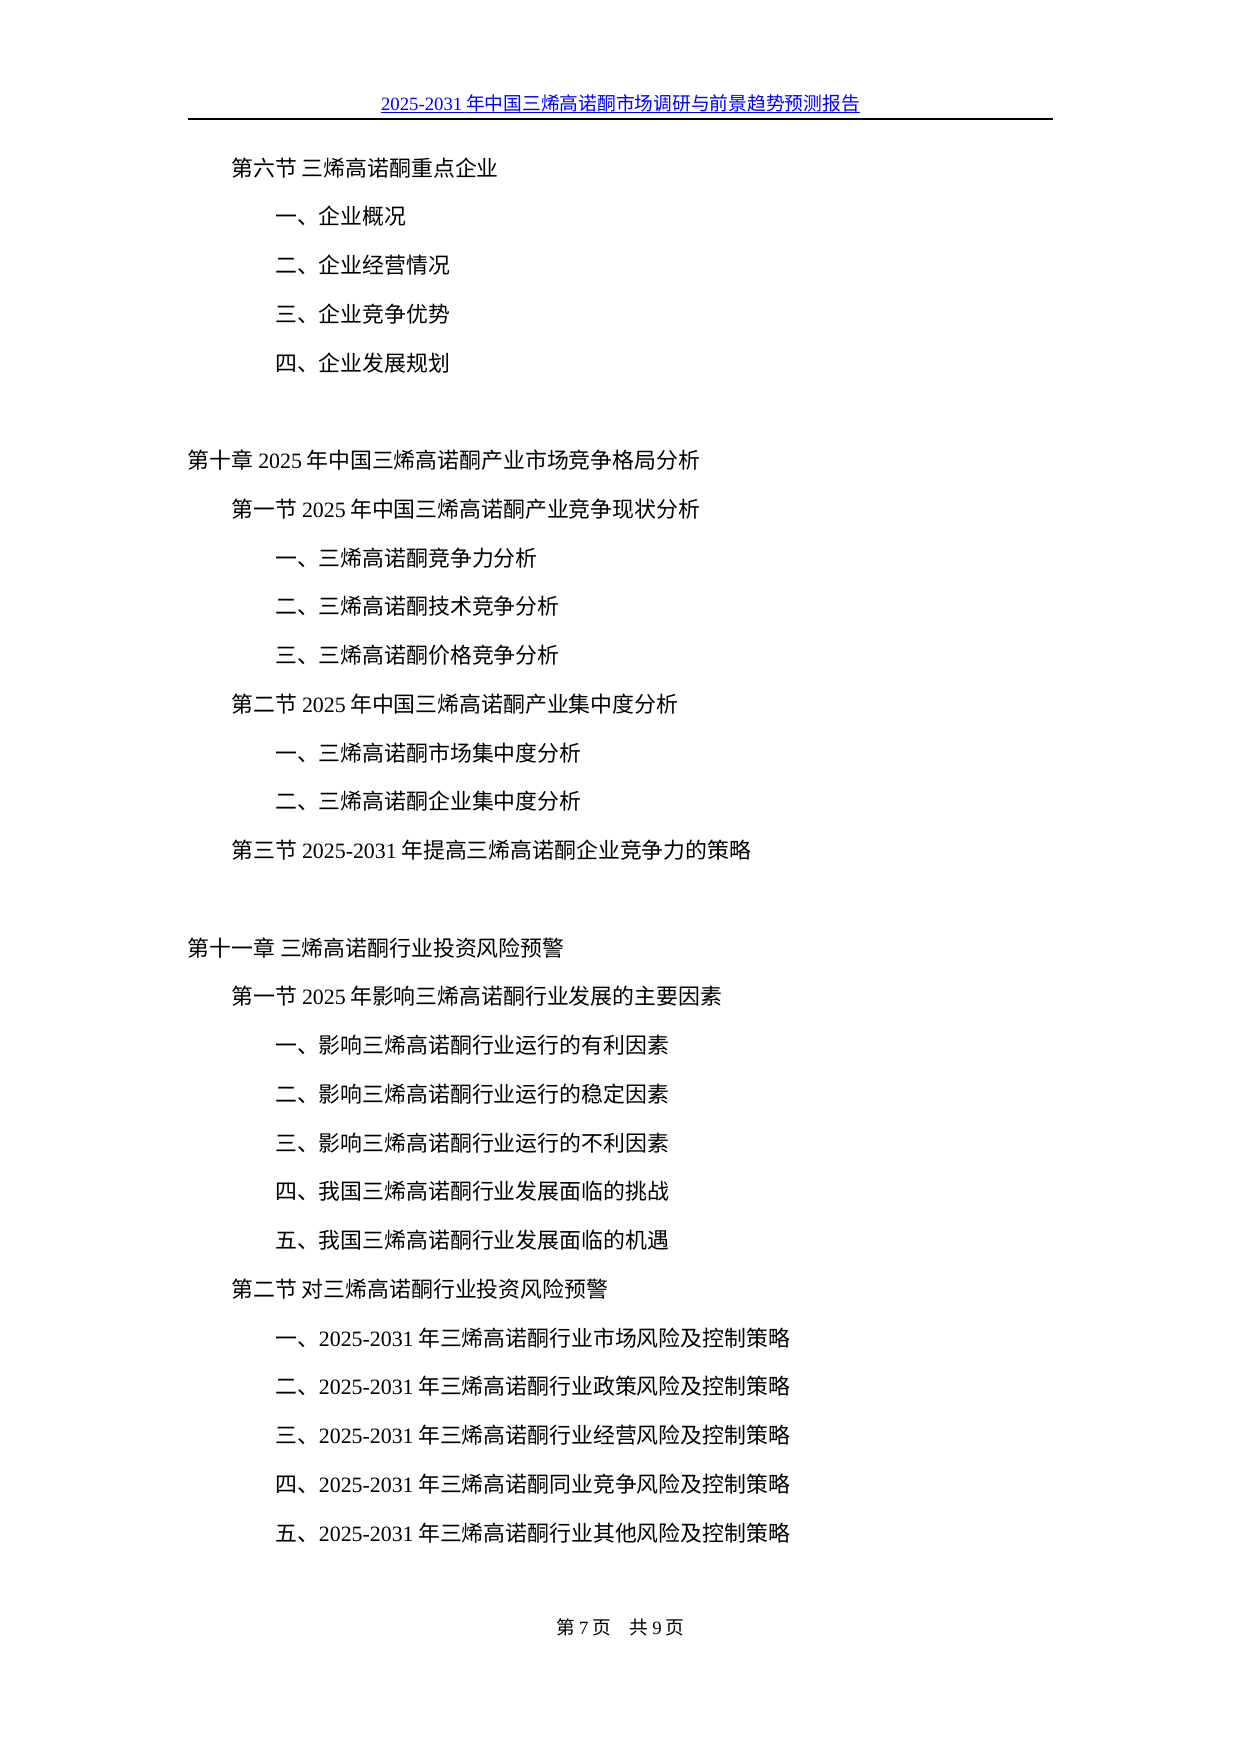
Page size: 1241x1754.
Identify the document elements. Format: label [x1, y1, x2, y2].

text [187, 150, 1053, 1548]
